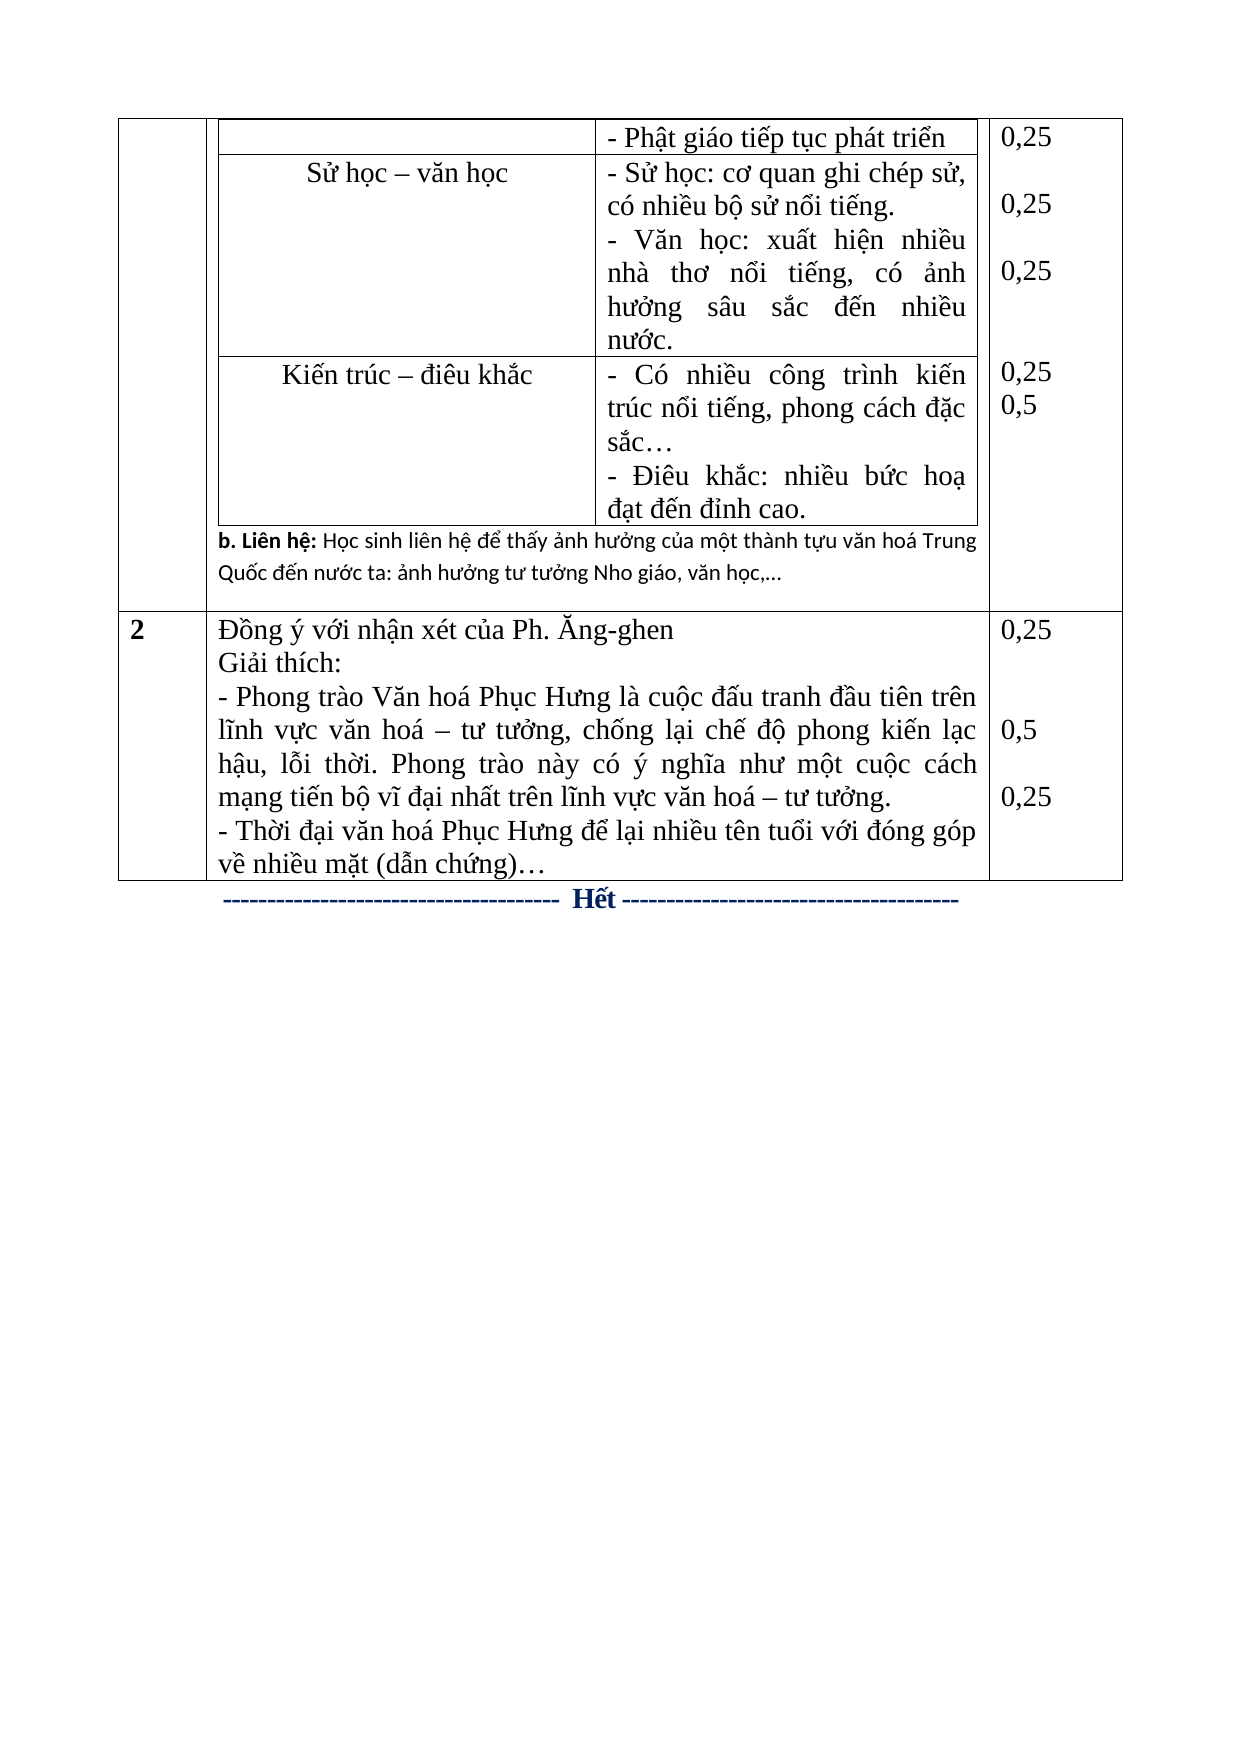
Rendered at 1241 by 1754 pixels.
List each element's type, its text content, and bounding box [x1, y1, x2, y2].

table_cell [990, 119, 1122, 611]
table_cell 0,25 0,5 0,25 [990, 612, 1122, 880]
table_cell 2 [119, 612, 206, 880]
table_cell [207, 119, 989, 611]
text -------------------------------------- Hết -------------------------------------- [118, 881, 1122, 915]
table_cell 1 [119, 119, 206, 611]
table_cell Đồng ý với nhận xét của Ph. Ăng-ghen Giải thích: - Phong trào Văn hoá Phục Hưng là cuộc đấu tranh đầu tiên trên lĩnh vực văn hoá – tư tưởng, chống lại chế độ phong kiến lạc hậu, lỗi thời. Phong trào này có ý nghĩa như một cuộc cách mạng tiến bộ vĩ đại nhất trên lĩnh vực văn hoá – tư tưởng. - Thời đại văn hoá Phục Hưng để lại nhiều tên tuổi với đóng góp về nhiều mặt (dẫn chứng)… [207, 612, 989, 880]
